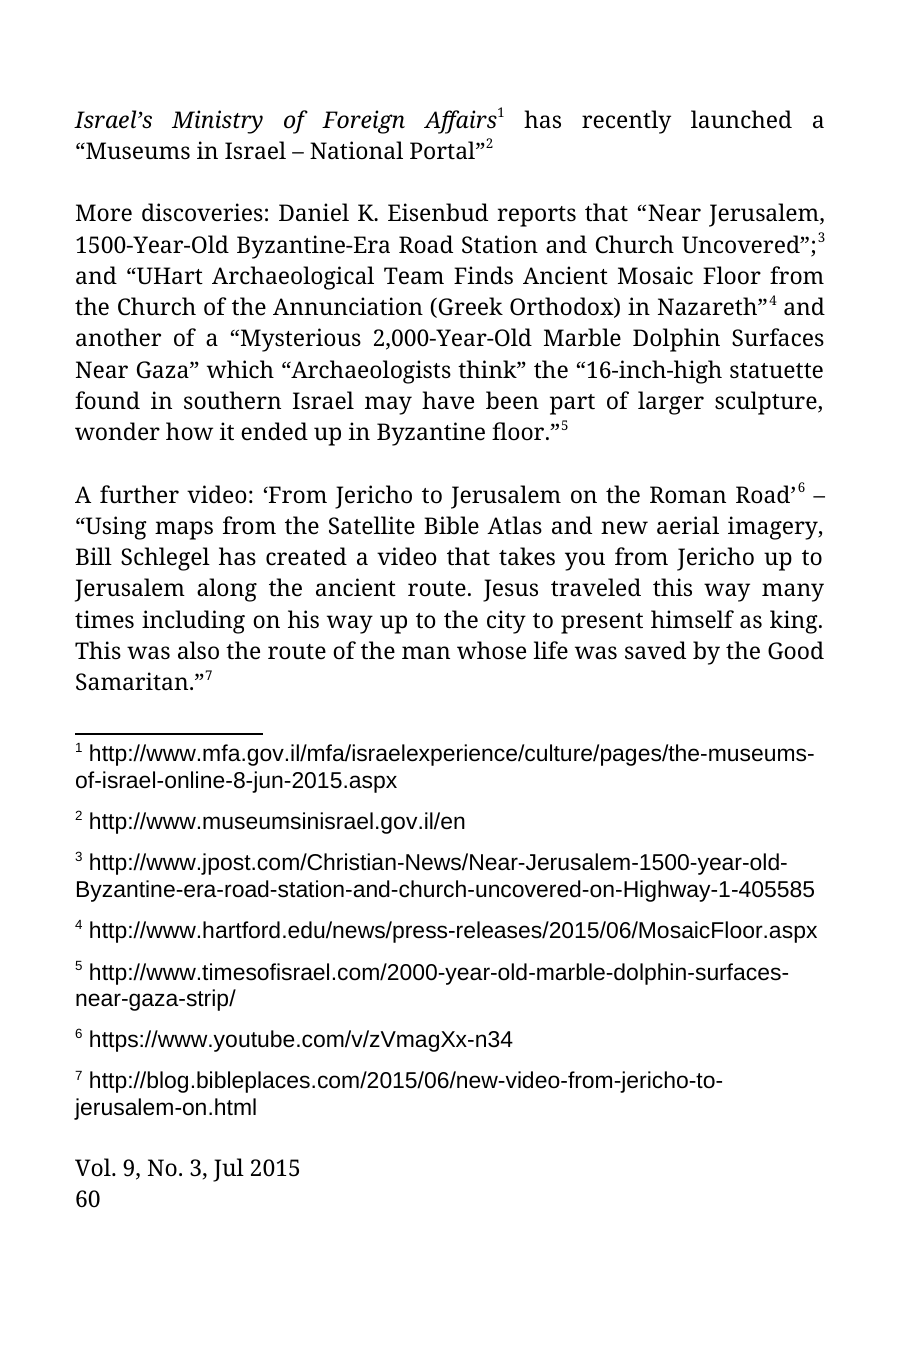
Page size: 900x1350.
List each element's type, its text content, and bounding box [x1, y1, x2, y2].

text More discoveries: Daniel K. Eisenbud reports that “Near Jerusalem, 1500-Year-Old Byzantine-Era Road Station and Church Uncovered”; and “UHart Archaeological Team Finds Ancient Mosaic Floor from the Church of the Annunciation (Greek Orthodox) in Nazareth” and another of a “Mysterious 2,000-Year-Old Marble Dolphin Surfaces Near Gaza” which “Archaeologists think” the “16-inch-high statuette found in southern Israel may have been part of larger sculpture, wonder how it ended up in Byzantine floor.” [75, 197, 825, 447]
text Israel’s Ministry of Foreign Affairs has recently launched a “Museums in Israel – National Portal” [75, 103, 825, 166]
text A further video: ‘From Jericho to Jerusalem on the Roman Road’ – “Using maps from the Satellite Bible Atlas and new aerial imagery, Bill Schlegel has created a video that takes you from Jericho up to Jerusalem along the ancient route. Jesus traveled this way many times including on his way up to the city to present himself as king. This was also the route of the man whose life was saved by the Good Samaritan.” [75, 478, 825, 697]
